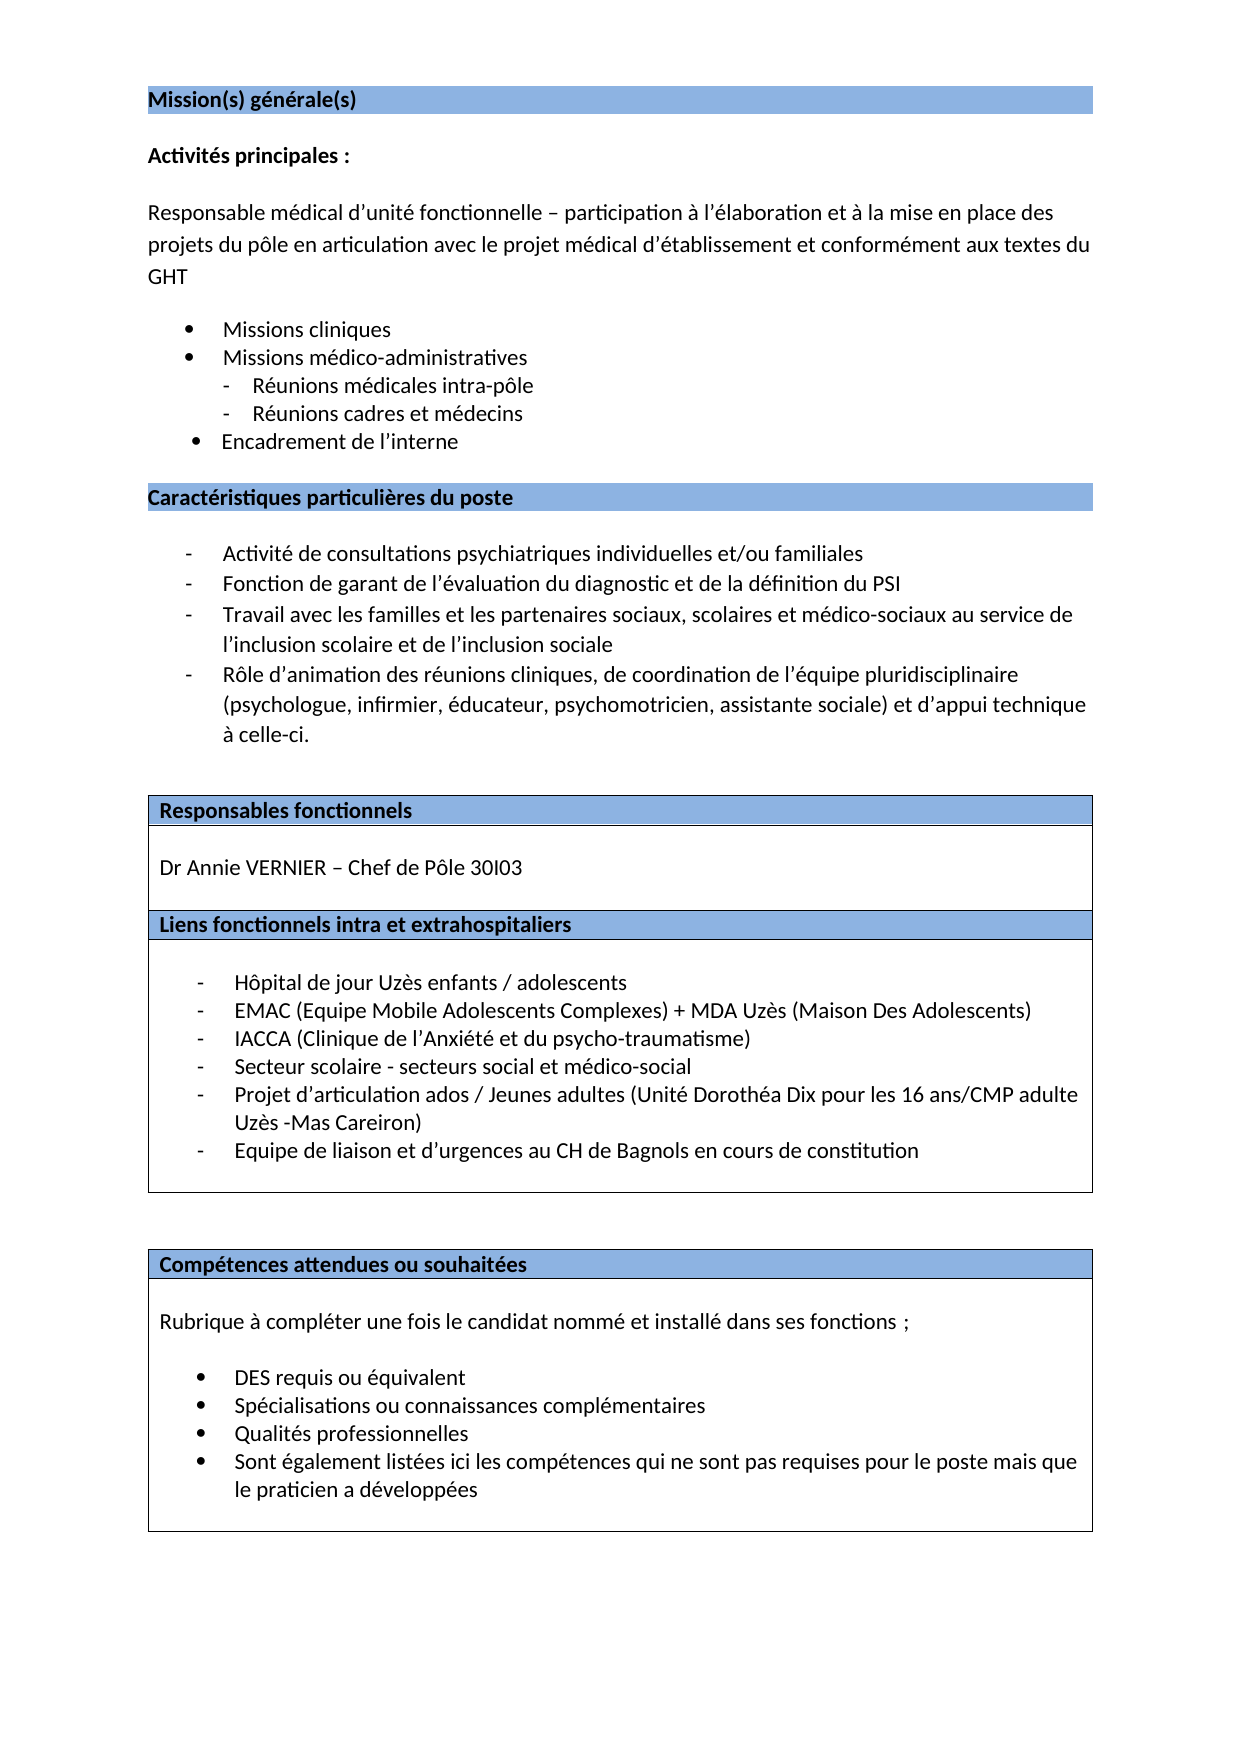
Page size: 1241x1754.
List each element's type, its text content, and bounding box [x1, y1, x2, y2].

list Réunions médicales intra-pôle [223, 371, 1093, 399]
list Activité de consultations psychiatriques individuelles et/ou familiales [185, 539, 1093, 567]
text Responsable médical d’unité fonctionnelle – participation à l’élaboration et à la mise en place des projets du pôle en articulation avec le projet médical d’établissement et conformément aux textes du GHT [148, 198, 1093, 290]
list Fonction de garant de l’évaluation du diagnostic et de la définition du PSI [185, 569, 1093, 597]
list Réunions cadres et médecins [223, 399, 1093, 427]
list Rôle d’animation des réunions cliniques, de coordination de l’équipe pluridisciplinaire (psychologue, infirmier, éducateur, psychomotricien, assistante sociale) et d’appui technique à celle-ci. [185, 660, 1093, 748]
table_cell Hôpital de jour Uzès enfants / adolescents EMAC (Equipe Mobile Adolescents Complexes) + MDA Uzès (Maison Des Adolescents) IACCA (Clinique de l’Anxiété et du psycho-traumatisme) Secteur scolaire - secteurs social et médico-social Projet d’articulation ados / Jeunes adultes (Unité Dorothéa Dix pour les 16 ans/CMP adulte Uzès -Mas Careiron) Equipe de liaison et d’urgences au CH de Bagnols en cours de constitution [149, 940, 1092, 1192]
table_header Compétences attendues ou souhaitées [149, 1250, 1092, 1278]
text Activités principales : [148, 142, 1093, 170]
list Travail avec les familles et les partenaires sociaux, scolaires et médico-sociaux au service de l’inclusion scolaire et de l’inclusion sociale [185, 600, 1093, 658]
table_cell Liens fonctionnels intra et extrahospitaliers [149, 911, 1092, 939]
table_cell Rubrique à compléter une fois le candidat nommé et installé dans ses fonctions ; DES requis ou équivalent Spécialisations ou connaissances complémentaires Qualités professionnelles Sont également listées ici les compétences qui ne sont pas requises pour le poste mais que le praticien a développées [149, 1279, 1092, 1531]
list Missions médico-administratives [185, 343, 1093, 371]
text Caractéristiques particulières du poste [148, 483, 1093, 511]
list Encadrement de l’interne [192, 427, 1093, 455]
table_cell Dr Annie VERNIER – Chef de Pôle 30I03 [149, 826, 1092, 909]
list Missions cliniques [185, 315, 1093, 343]
table_header Responsables fonctionnels [149, 796, 1092, 824]
text Mission(s) générale(s) [148, 86, 1093, 114]
